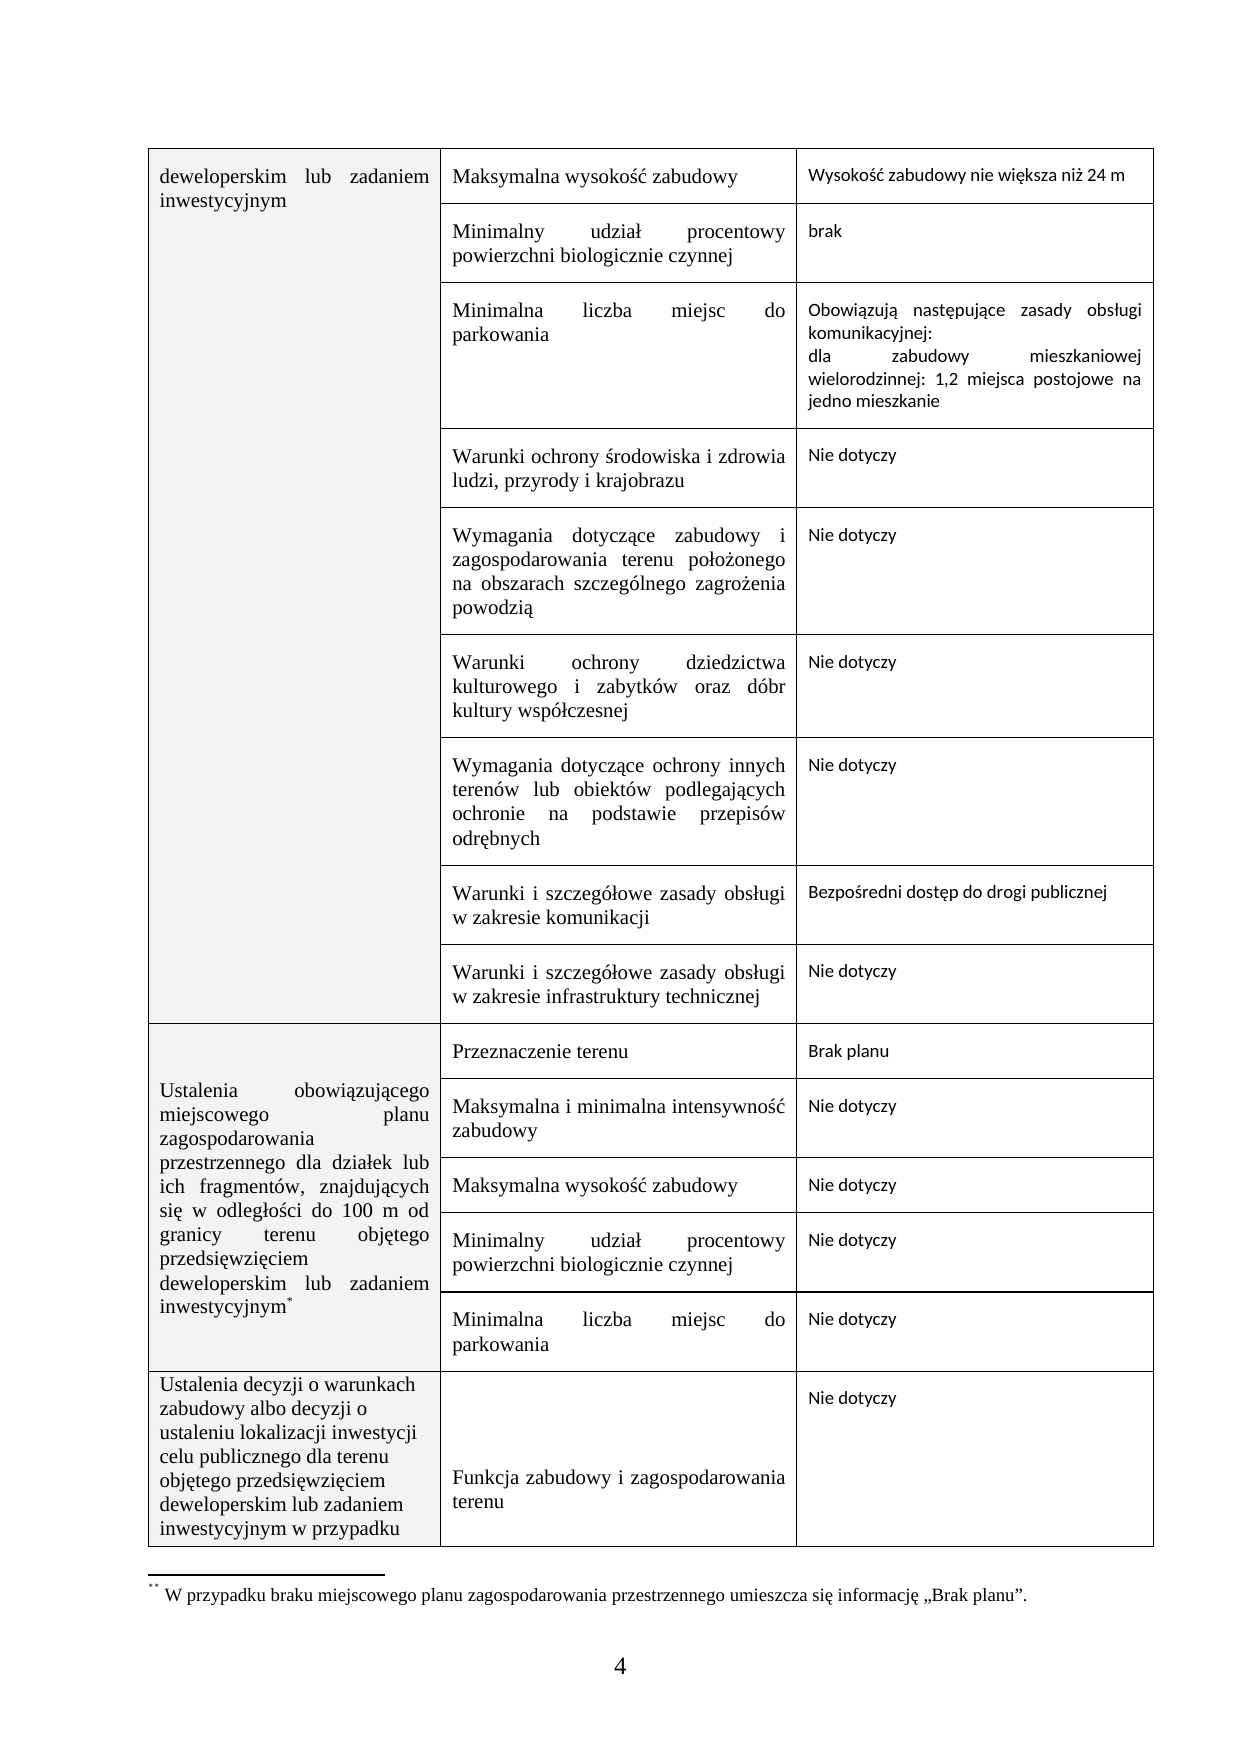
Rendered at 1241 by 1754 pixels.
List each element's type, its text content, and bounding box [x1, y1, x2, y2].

table_cell brak [797, 204, 1153, 282]
table_cell Brak planu [797, 1024, 1153, 1078]
table_cell Funkcja zabudowy i zagospodarowania terenu [441, 1372, 796, 1546]
table_cell Minimalna liczba miejsc do parkowania [441, 283, 796, 427]
table_cell Nie dotyczy [797, 508, 1153, 634]
table_cell Przeznaczenie terenu [441, 1024, 796, 1078]
table_cell Warunki ochrony środowiska i zdrowia ludzi, przyrody i krajobrazu [441, 429, 796, 507]
table_cell Minimalny udział procentowy powierzchni biologicznie czynnej [441, 204, 796, 282]
table_cell Nie dotyczy [797, 1079, 1153, 1157]
table_cell Obowiązują następujące zasady obsługi komunikacyjnej: dla zabudowy mieszkaniowej wielorodzinnej: 1,2 miejsca postojowe na jedno mieszkanie [797, 283, 1153, 427]
table_cell Warunki ochrony dziedzictwa kulturowego i zabytków oraz dóbr kultury współczesnej [441, 635, 796, 737]
table_cell Minimalny udział procentowy powierzchni biologicznie czynnej [441, 1213, 796, 1291]
table_cell Nie dotyczy [797, 635, 1153, 737]
table_cell Wysokość zabudowy nie większa niż 24 m [797, 149, 1153, 203]
table_cell Maksymalna i minimalna intensywność zabudowy [441, 1079, 796, 1157]
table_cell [149, 1372, 440, 1546]
table_cell Warunki i szczegółowe zasady obsługi w zakresie komunikacji [441, 866, 796, 944]
table_cell Maksymalna wysokość zabudowy [441, 1158, 796, 1212]
table_cell Nie dotyczy [797, 1158, 1153, 1212]
table_cell Nie dotyczy [797, 945, 1153, 1023]
table_cell Wymagania dotyczące ochrony innych terenów lub obiektów podlegających ochronie na podstawie przepisów odrębnych [441, 738, 796, 864]
table_cell Warunki i szczegółowe zasady obsługi w zakresie infrastruktury technicznej [441, 945, 796, 1023]
table_cell Nie dotyczy [797, 738, 1153, 864]
table_cell Nie dotyczy [797, 429, 1153, 507]
table_cell Bezpośredni dostęp do drogi publicznej [797, 866, 1153, 944]
table_cell Maksymalna wysokość zabudowy [441, 149, 796, 203]
table_cell Nie dotyczy [797, 1293, 1153, 1371]
table_cell Minimalna liczba miejsc do parkowania [441, 1293, 796, 1371]
table_cell Nie dotyczy [797, 1213, 1153, 1291]
table_cell Ustalenia obowiązującego miejscowego planu zagospodarowania przestrzennego dla działek lub ich fragmentów, znajdujących się w odległości do 100 m od granicy terenu objętego przedsięwzięciem deweloperskim lub zadaniem inwestycyjnym* [149, 1024, 440, 1371]
table_cell Wymagania dotyczące zabudowy i zagospodarowania terenu położonego na obszarach szczególnego zagrożenia powodzią [441, 508, 796, 634]
table_cell Nie dotyczy [797, 1372, 1153, 1546]
